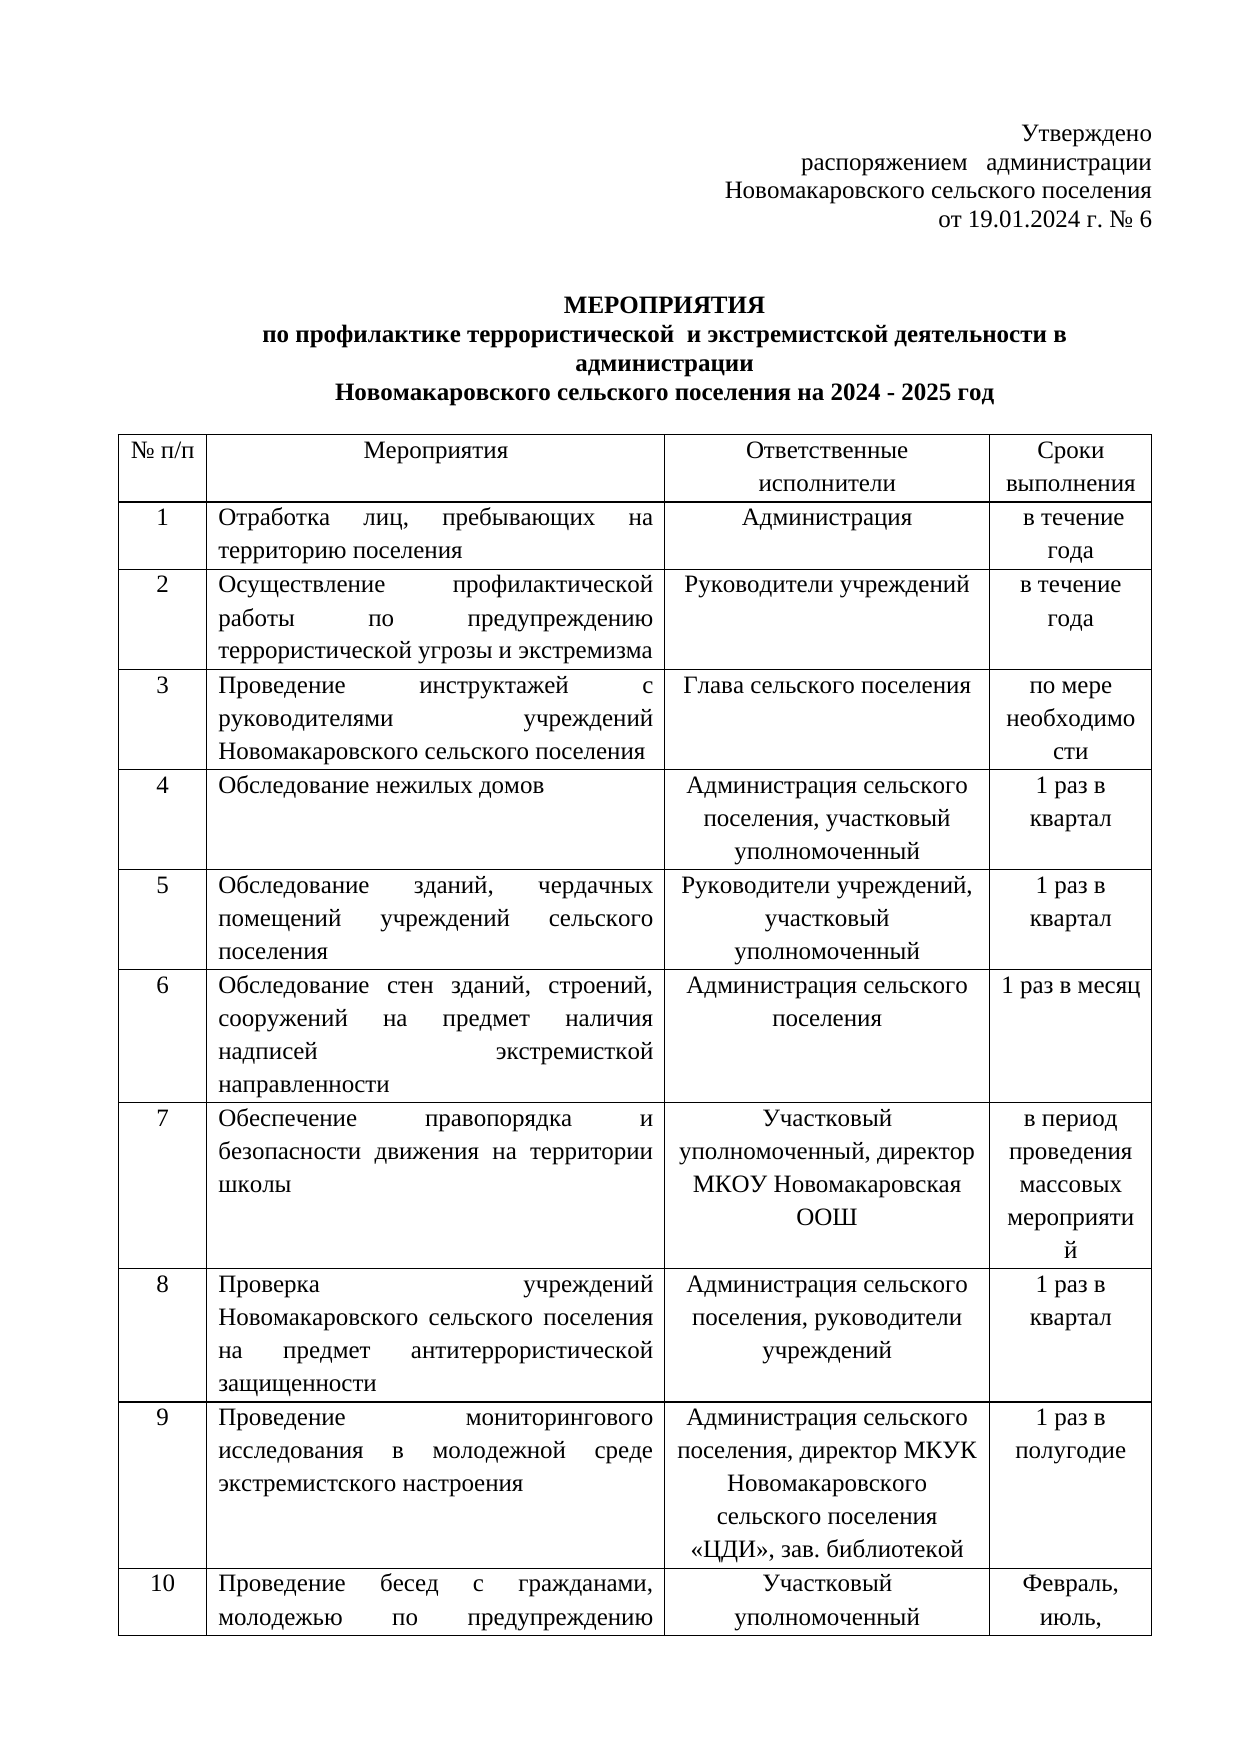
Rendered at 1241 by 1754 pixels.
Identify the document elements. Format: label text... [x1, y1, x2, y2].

table_header Ответственные исполнители [665, 435, 989, 501]
table_cell 1 раз в квартал [990, 1269, 1151, 1401]
text Новомакаровского сельского поселения [177, 176, 1152, 204]
table_cell 1 [119, 503, 206, 568]
table_cell 6 [119, 970, 206, 1102]
table_header № п/п [119, 435, 206, 501]
table_cell Руководители учреждений [665, 570, 989, 669]
text распоряжением администрации [177, 147, 1152, 176]
table_cell Обследование стен зданий, строений, сооружений на предмет наличия надписей экстремисткой направленности [207, 970, 664, 1102]
table_cell в течение года [990, 503, 1151, 568]
table_cell Осуществление профилактической работы по предупреждению террористической угрозы и экстремизма [207, 570, 664, 669]
table_cell 1 раз в месяц [990, 970, 1151, 1102]
text по профилактике террористической и экстремистской деятельности в администрации [177, 319, 1152, 377]
table_cell Глава сельского поселения [665, 670, 989, 769]
text Утверждено [177, 118, 1152, 147]
table_cell 7 [119, 1103, 206, 1268]
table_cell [665, 1569, 989, 1634]
table_cell Администрация сельского поселения, руководители учреждений [665, 1269, 989, 1401]
table_cell Обеспечение правопорядка и безопасности движения на территории школы [207, 1103, 664, 1268]
table_cell 4 [119, 770, 206, 869]
table_cell Администрация сельского поселения, директор МКУК Новомакаровского сельского поселения «ЦДИ», зав. библиотекой [665, 1403, 989, 1567]
table_header Мероприятия [207, 435, 664, 501]
table_cell 3 [119, 670, 206, 769]
table_cell 8 [119, 1269, 206, 1401]
table_cell 1 раз в квартал [990, 870, 1151, 969]
table_cell в период проведения массовых мероприятий [990, 1103, 1151, 1268]
table_cell Обследование нежилых домов [207, 770, 664, 869]
table_cell Руководители учреждений, участковый уполномоченный [665, 870, 989, 969]
text от 19.01.2024 г. № 6 [177, 204, 1152, 233]
table_cell Проведение инструктажей с руководителями учреждений Новомакаровского сельского поселения [207, 670, 664, 769]
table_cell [207, 1569, 664, 1634]
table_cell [990, 1569, 1151, 1634]
table_cell 10 [119, 1569, 206, 1634]
table_cell Администрация [665, 503, 989, 568]
table_cell 9 [119, 1403, 206, 1567]
table_cell Отработка лиц, пребывающих на территорию поселения [207, 503, 664, 568]
table_cell 5 [119, 870, 206, 969]
table_cell Проверка учреждений Новомакаровского сельского поселения на предмет антитеррористической защищенности [207, 1269, 664, 1401]
text Новомакаровского сельского поселения на 2024 - 2025 год [177, 377, 1152, 406]
table_cell 1 раз в квартал [990, 770, 1151, 869]
table_cell Обследование зданий, чердачных помещений учреждений сельского поселения [207, 870, 664, 969]
table_cell по мере необходимости [990, 670, 1151, 769]
table_cell Проведение мониторингового исследования в молодежной среде экстремистского настроения [207, 1403, 664, 1567]
table_cell Администрация сельского поселения, участковый уполномоченный [665, 770, 989, 869]
table_cell Участковый уполномоченный, директор МКОУ Новомакаровская ООШ [665, 1103, 989, 1268]
text МЕРОПРИЯТИЯ [177, 291, 1152, 319]
table_cell Администрация сельского поселения [665, 970, 989, 1102]
table_header Сроки выполнения [990, 435, 1151, 501]
table_cell в течение года [990, 570, 1151, 669]
table_cell 2 [119, 570, 206, 669]
table_cell 1 раз в полугодие [990, 1403, 1151, 1567]
